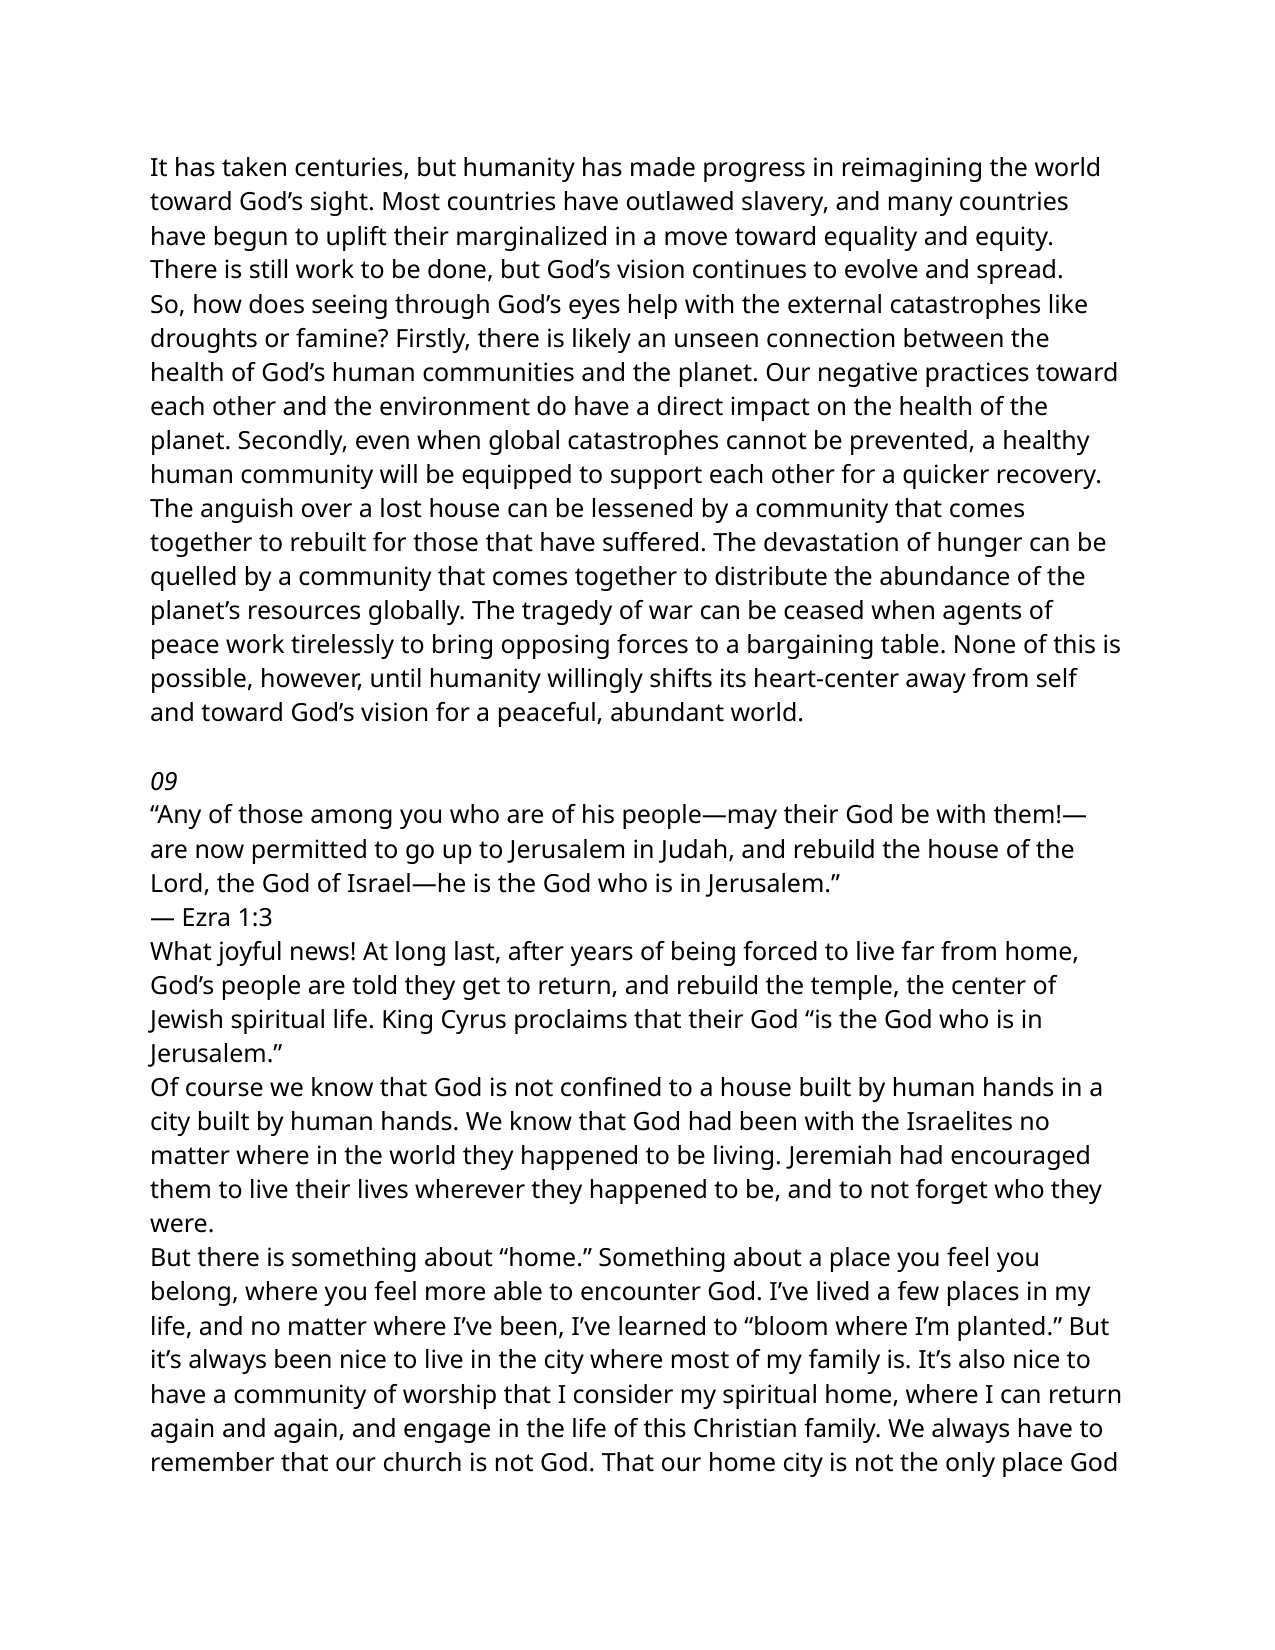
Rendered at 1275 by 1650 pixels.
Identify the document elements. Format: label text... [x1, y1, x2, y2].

text — Ezra 1:3 [150, 899, 1125, 933]
text Of course we know that God is not confined to a house built by human hands in a city built by human hands. We know that God had been with the Israelites no matter where in the world they happened to be living. Jeremiah had encouraged them to live their lives wherever they happened to be, and to not forget who they were. [150, 1070, 1125, 1240]
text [150, 1240, 1125, 1478]
text 09 [150, 763, 1125, 797]
text It has taken centuries, but humanity has made progress in reimagining the world toward God’s sight. Most countries have outlawed slavery, and many countries have begun to uplift their marginalized in a move toward equality and equity. There is still work to be done, but God’s vision continues to evolve and spread. [150, 150, 1125, 286]
text So, how does seeing through God’s eyes help with the external catastrophes like droughts or famine? Firstly, there is likely an unseen connection between the health of God’s human communities and the planet. Our negative practices toward each other and the environment do have a direct impact on the health of the planet. Secondly, even when global catastrophes cannot be prevented, a healthy human community will be equipped to support each other for a quicker recovery. The anguish over a lost house can be lessened by a community that comes together to rebuilt for those that have suffered. The devastation of hunger can be quelled by a community that comes together to distribute the abundance of the planet’s resources globally. The tragedy of war can be ceased when agents of peace work tirelessly to bring opposing forces to a bargaining table. None of this is possible, however, until humanity willingly shifts its heart-center away from self and toward God’s vision for a peaceful, abundant world. [150, 286, 1125, 729]
text What joyful news! At long last, after years of being forced to live far from home, God’s people are told they get to return, and rebuild the temple, the center of Jewish spiritual life. King Cyrus proclaims that their God “is the God who is in Jerusalem.” [150, 933, 1125, 1070]
text “Any of those among you who are of his people—may their God be with them!—are now permitted to go up to Jerusalem in Judah, and rebuild the house of the Lord, the God of Israel—he is the God who is in Jerusalem.” [150, 797, 1125, 899]
